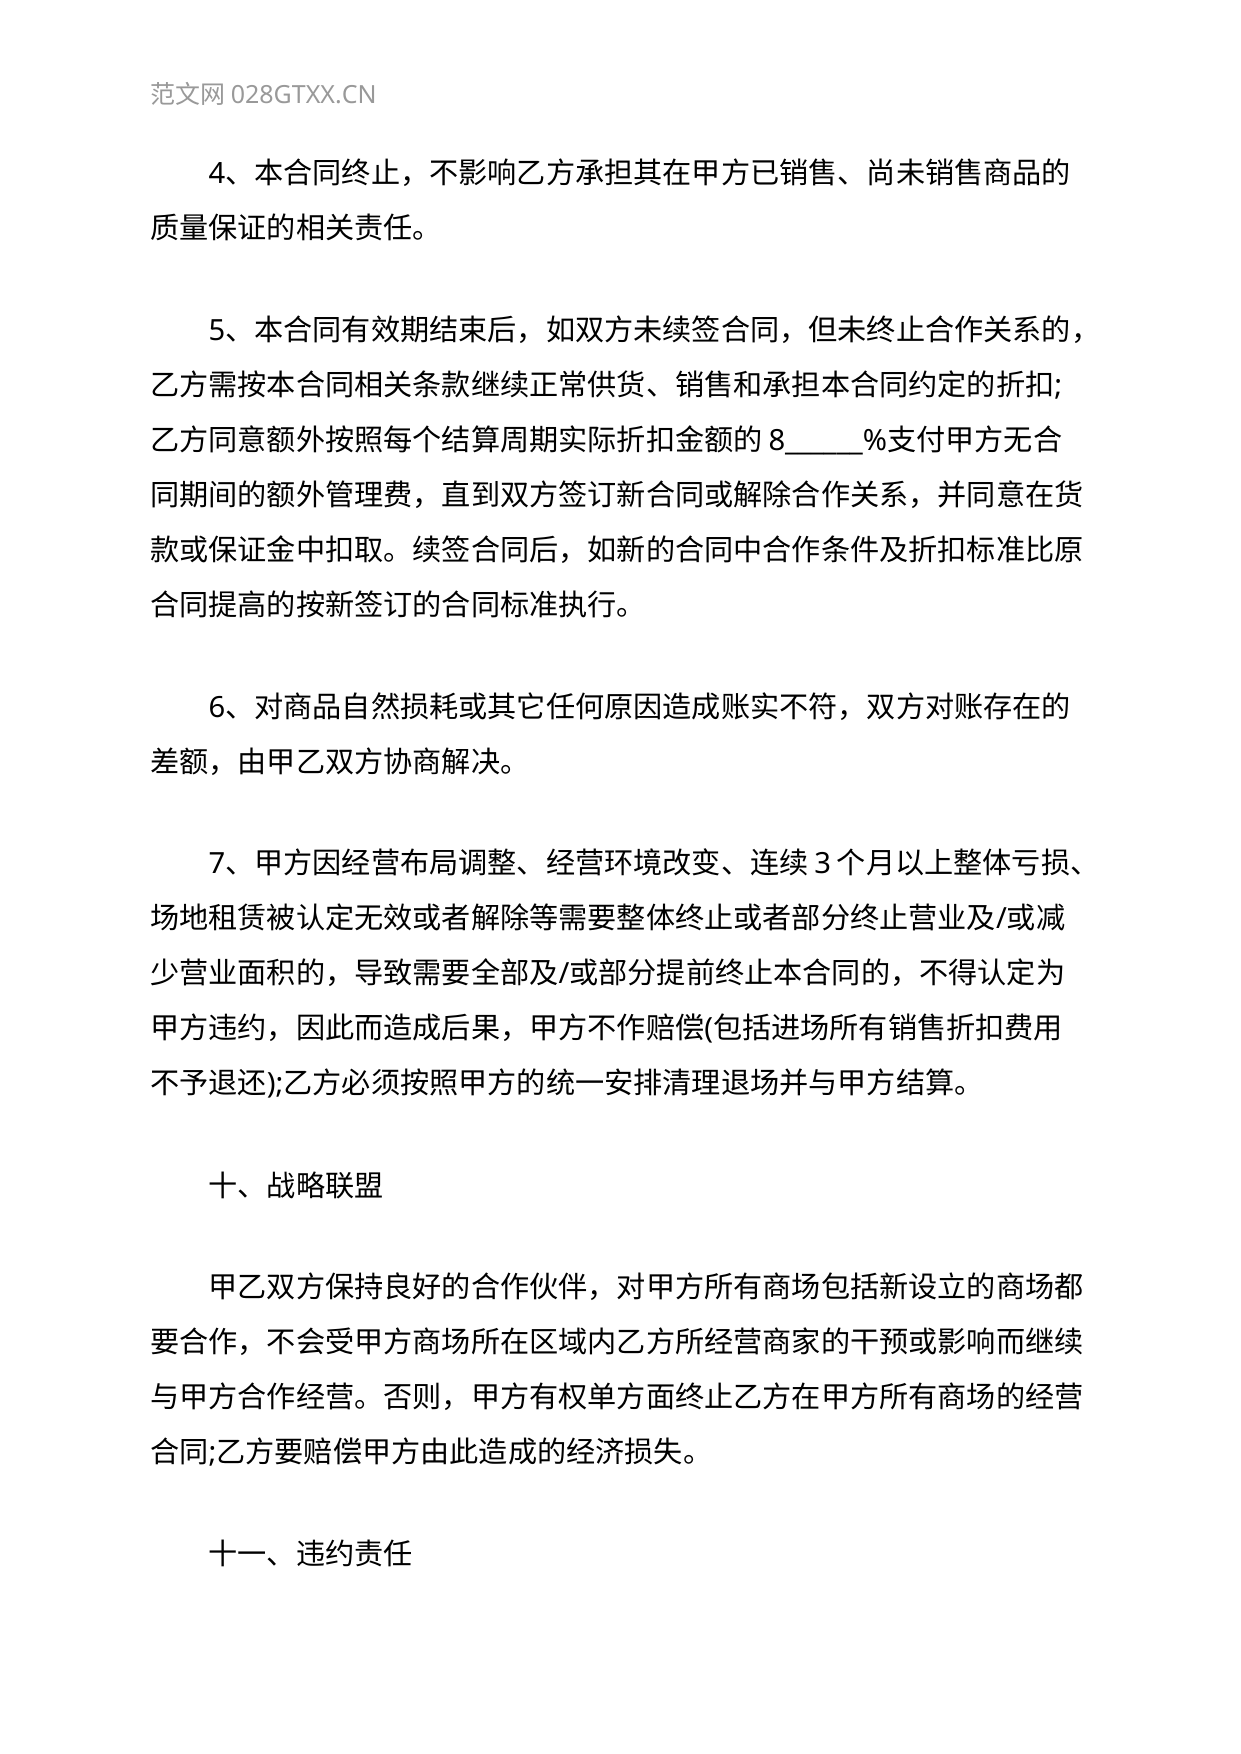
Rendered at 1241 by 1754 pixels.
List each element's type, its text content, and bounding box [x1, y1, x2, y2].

text 十一、违约责任 [150, 1531, 1090, 1573]
text 7、甲方因经营布局调整、经营环境改变、连续3个月以上整体亏损、场地租赁被认定无效或者解除等需要整体终止或者部分终止营业及/或减少营业面积的，导致需要全部及/或部分提前终止本合同的，不得认定为甲方违约，因此而造成后果，甲方不作赔偿(包括进场所有销售折扣费用不予退还);乙方必须按照甲方的统一安排清理退场并与甲方结算。 [150, 840, 1090, 1102]
text 5、本合同有效期结束后，如双方未续签合同，但未终止合作关系的，乙方需按本合同相关条款继续正常供货、销售和承担本合同约定的折扣;乙方同意额外按照每个结算周期实际折扣金额的8______%支付甲方无合同期间的额外管理费，直到双方签订新合同或解除合作关系，并同意在货款或保证金中扣取。续签合同后，如新的合同中合作条件及折扣标准比原合同提高的按新签订的合同标准执行。 [150, 307, 1090, 624]
text 甲乙双方保持良好的合作伙伴，对甲方所有商场包括新设立的商场都要合作，不会受甲方商场所在区域内乙方所经营商家的干预或影响而继续与甲方合作经营。否则，甲方有权单方面终止乙方在甲方所有商场的经营合同;乙方要赔偿甲方由此造成的经济损失。 [150, 1264, 1090, 1471]
text 十、战略联盟 [150, 1162, 1090, 1204]
text 4、本合同终止，不影响乙方承担其在甲方已销售、尚未销售商品的质量保证的相关责任。 [150, 150, 1090, 247]
text 6、对商品自然损耗或其它任何原因造成账实不符，双方对账存在的差额，由甲乙双方协商解决。 [150, 683, 1090, 781]
